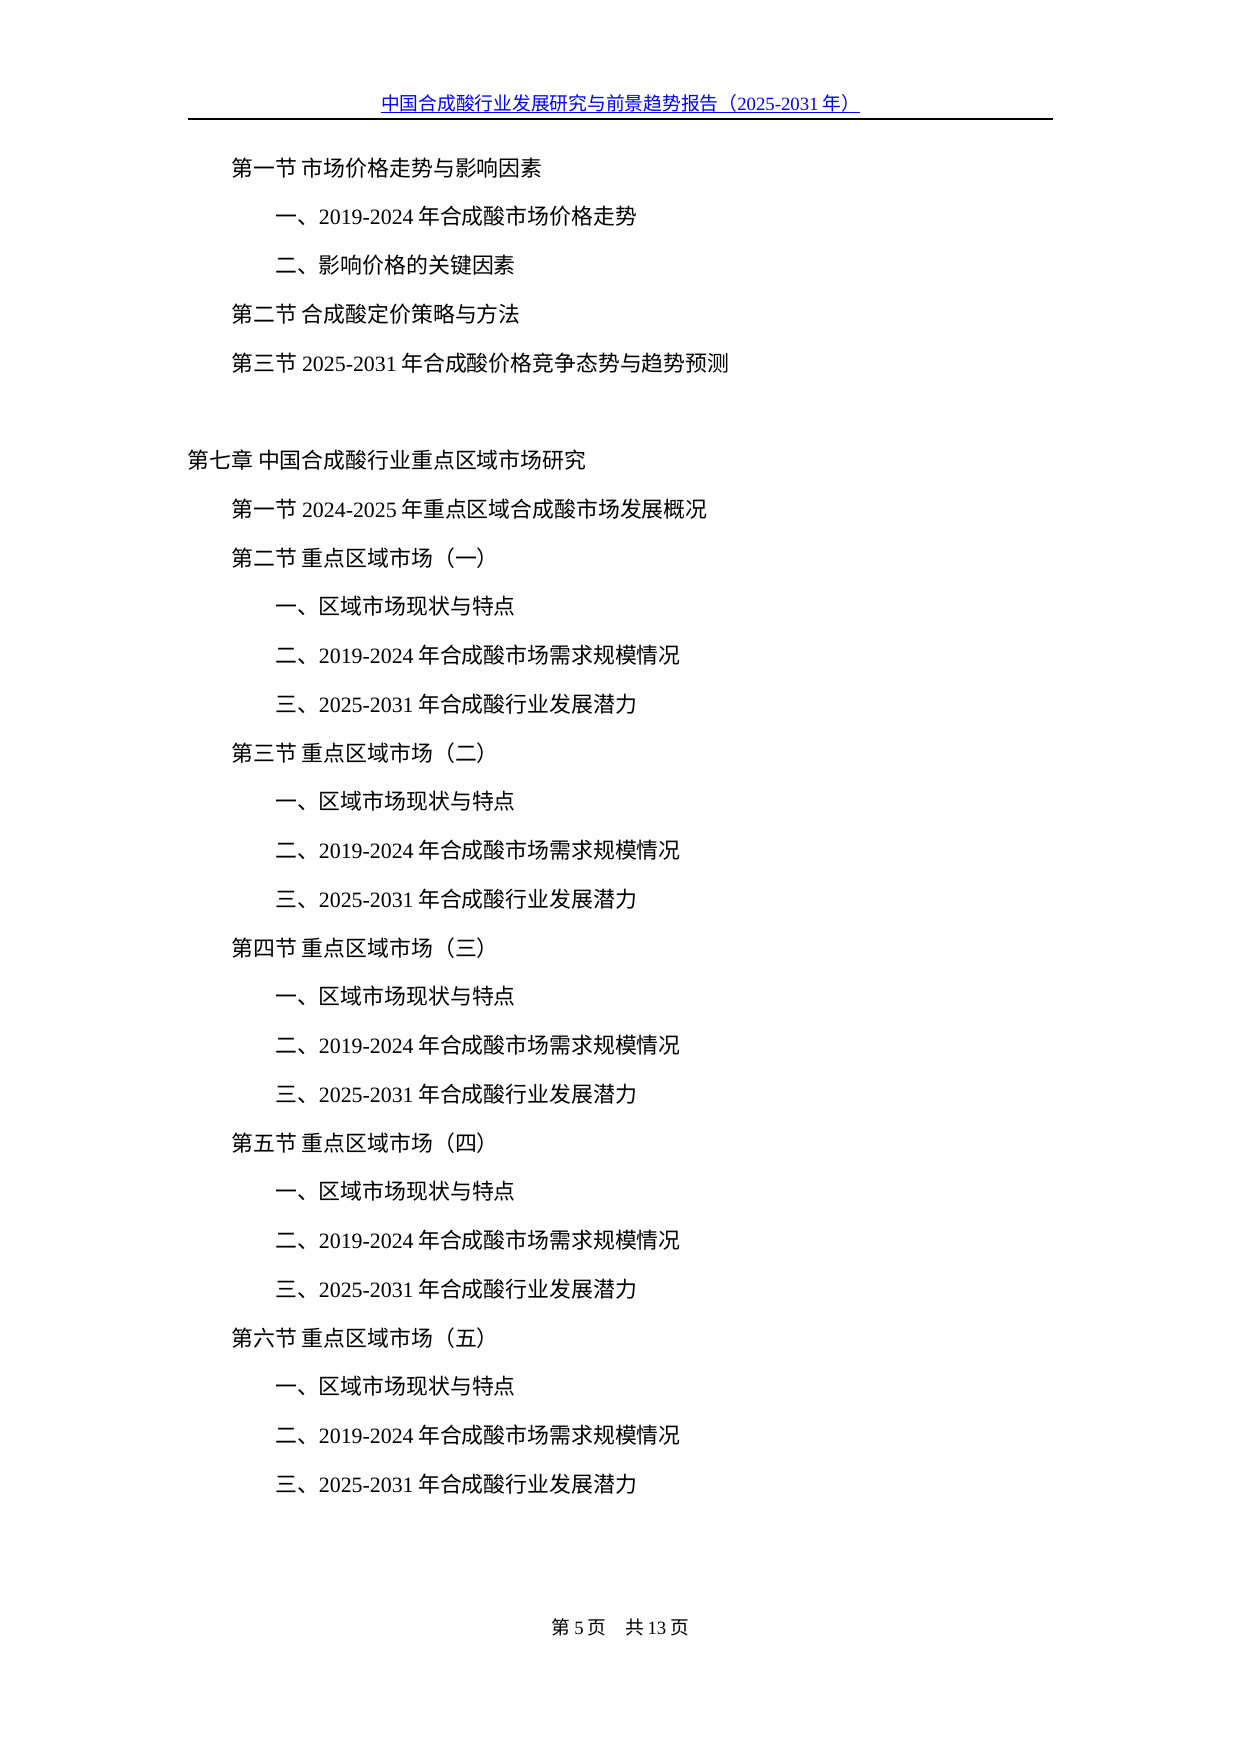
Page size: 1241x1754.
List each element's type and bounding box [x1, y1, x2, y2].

text [187, 150, 1053, 1499]
